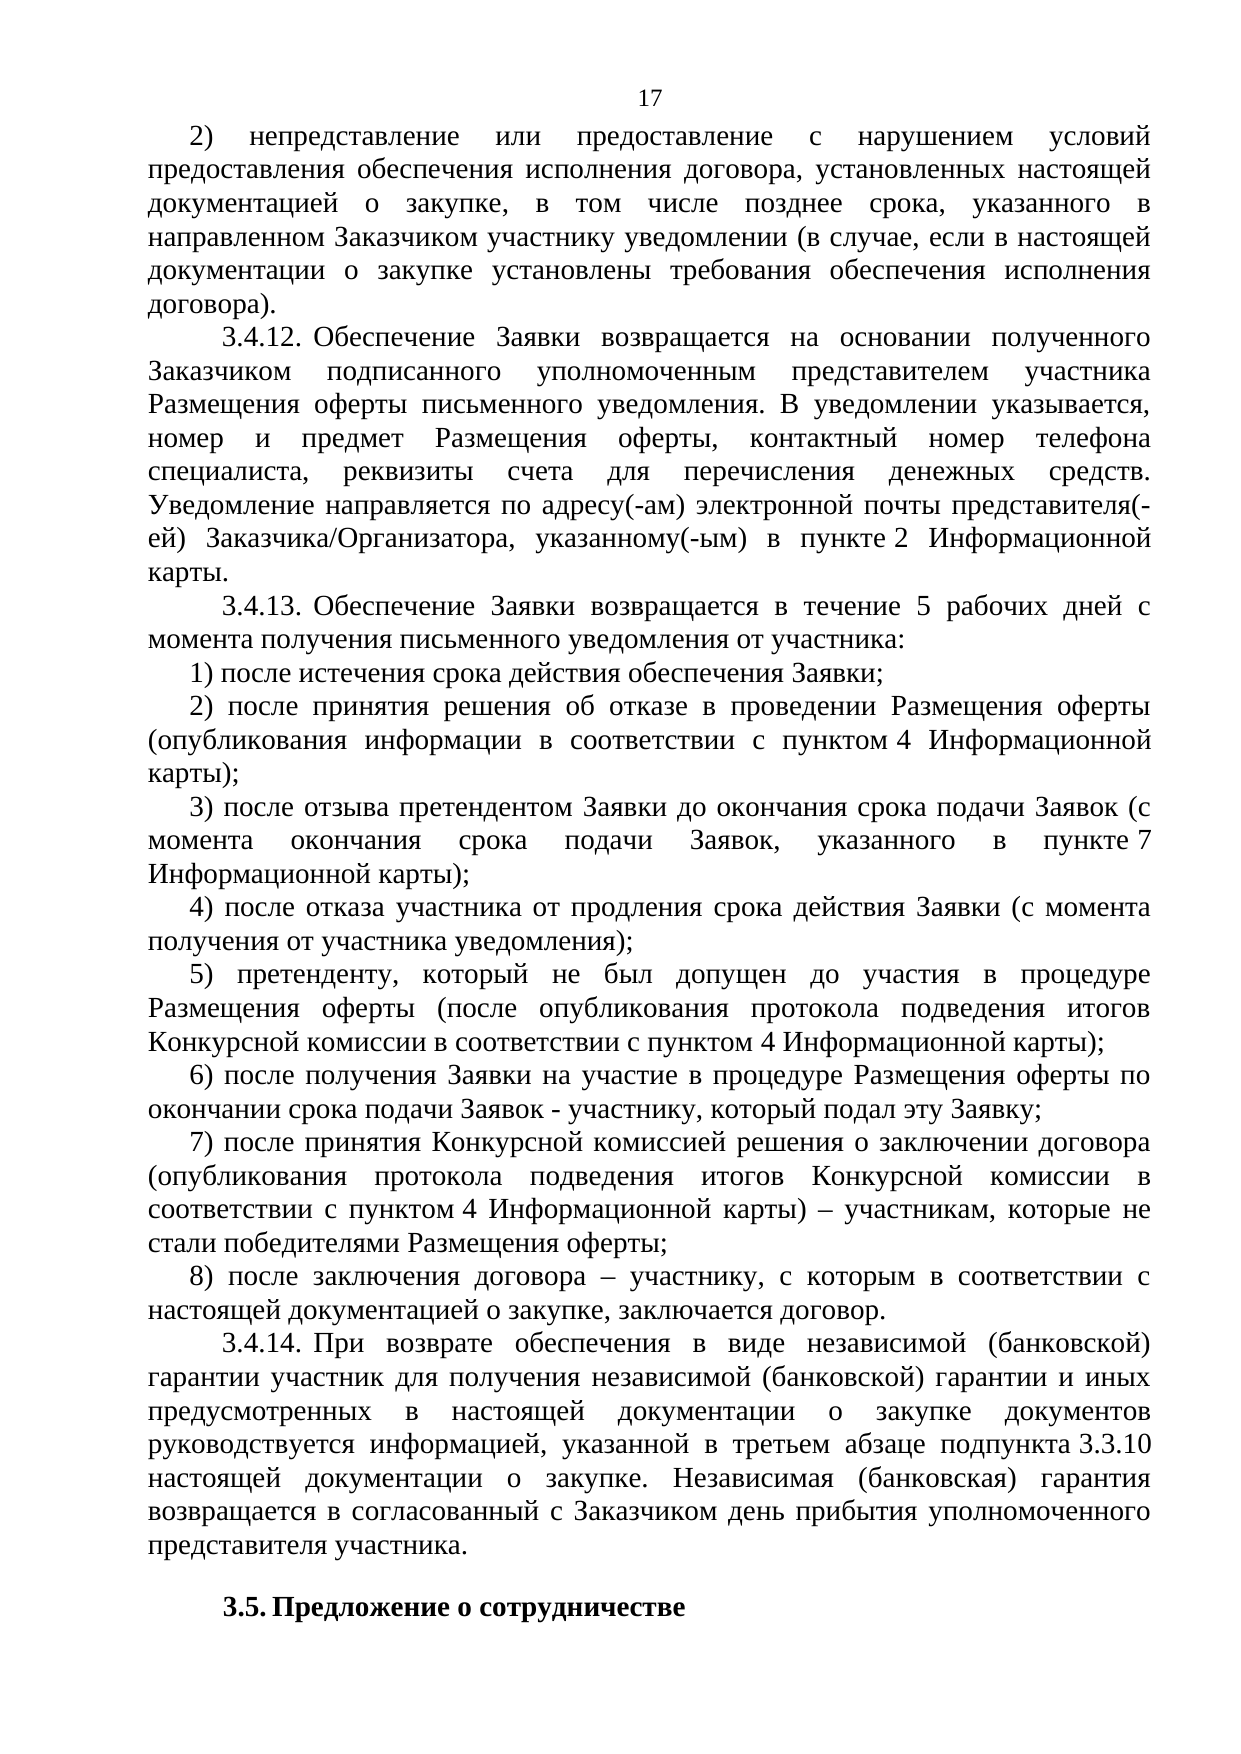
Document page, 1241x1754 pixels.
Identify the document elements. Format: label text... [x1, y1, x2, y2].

text 7) после принятия Конкурсной комиссией решения о заключении договора (опубликования протокола подведения итогов Конкурсной комиссии в соответствии с пунктом 4 Информационной карты) – участникам, которые не стали победителями Размещения оферты; [148, 1124, 1152, 1258]
list Обеспечение Заявки возвращается в течение 5 рабочих дней с момента получения письменного уведомления от участника: [148, 588, 1152, 655]
subtitle Предложение о сотрудничестве [148, 1589, 1152, 1623]
text 2) непредставление или предоставление с нарушением условий предоставления обеспечения исполнения договора, установленных настоящей документацией о закупке, в том числе позднее срока, указанного в направленном Заказчиком участнику уведомлении (в случае, если в настоящей документации о закупке установлены требования обеспечения исполнения договора). [148, 118, 1152, 319]
text 5) претенденту, который не был допущен до участия в процедуре Размещения оферты (после опубликования протокола подведения итогов Конкурсной комиссии в соответствии с пунктом 4 Информационной карты); [148, 957, 1152, 1057]
text 1) после истечения срока действия обеспечения Заявки; [148, 655, 1152, 688]
text 3) после отзыва претендентом Заявки до окончания срока подачи Заявок (с момента окончания срока подачи Заявок, указанного в пункте 7 Информационной карты); [148, 789, 1152, 889]
text 4) после отказа участника от продления срока действия Заявки (с момента получения от участника уведомления); [148, 889, 1152, 957]
text 6) после получения Заявки на участие в процедуре Размещения оферты по окончании срока подачи Заявок - участнику, который подал эту Заявку; [148, 1057, 1152, 1124]
list Обеспечение Заявки возвращается на основании полученного Заказчиком подписанного уполномоченным представителем участника Размещения оферты письменного уведомления. В уведомлении указывается, номер и предмет Размещения оферты, контактный номер телефона специалиста, реквизиты счета для перечисления денежных средств. Уведомление направляется по адресу(-ам) электронной почты представителя(-ей) Заказчика/Организатора, указанному(-ым) в пункте 2 Информационной карты. [148, 319, 1152, 588]
text 8) после заключения договора – участнику, с которым в соответствии с настоящей документацией о закупке, заключается договор. [148, 1258, 1152, 1326]
list При возврате обеспечения в виде независимой (банковской) гарантии участник для получения независимой (банковской) гарантии и иных предусмотренных в настоящей документации о закупке документов руководствуется информацией, указанной в третьем абзаце подпункта 3.3.10 настоящей документации о закупке. Независимая (банковская) гарантия возвращается в согласованный с Заказчиком день прибытия уполномоченного представителя участника. [148, 1326, 1152, 1560]
text 2) после принятия решения об отказе в проведении Размещения оферты (опубликования информации в соответствии с пунктом 4 Информационной карты); [148, 688, 1152, 789]
